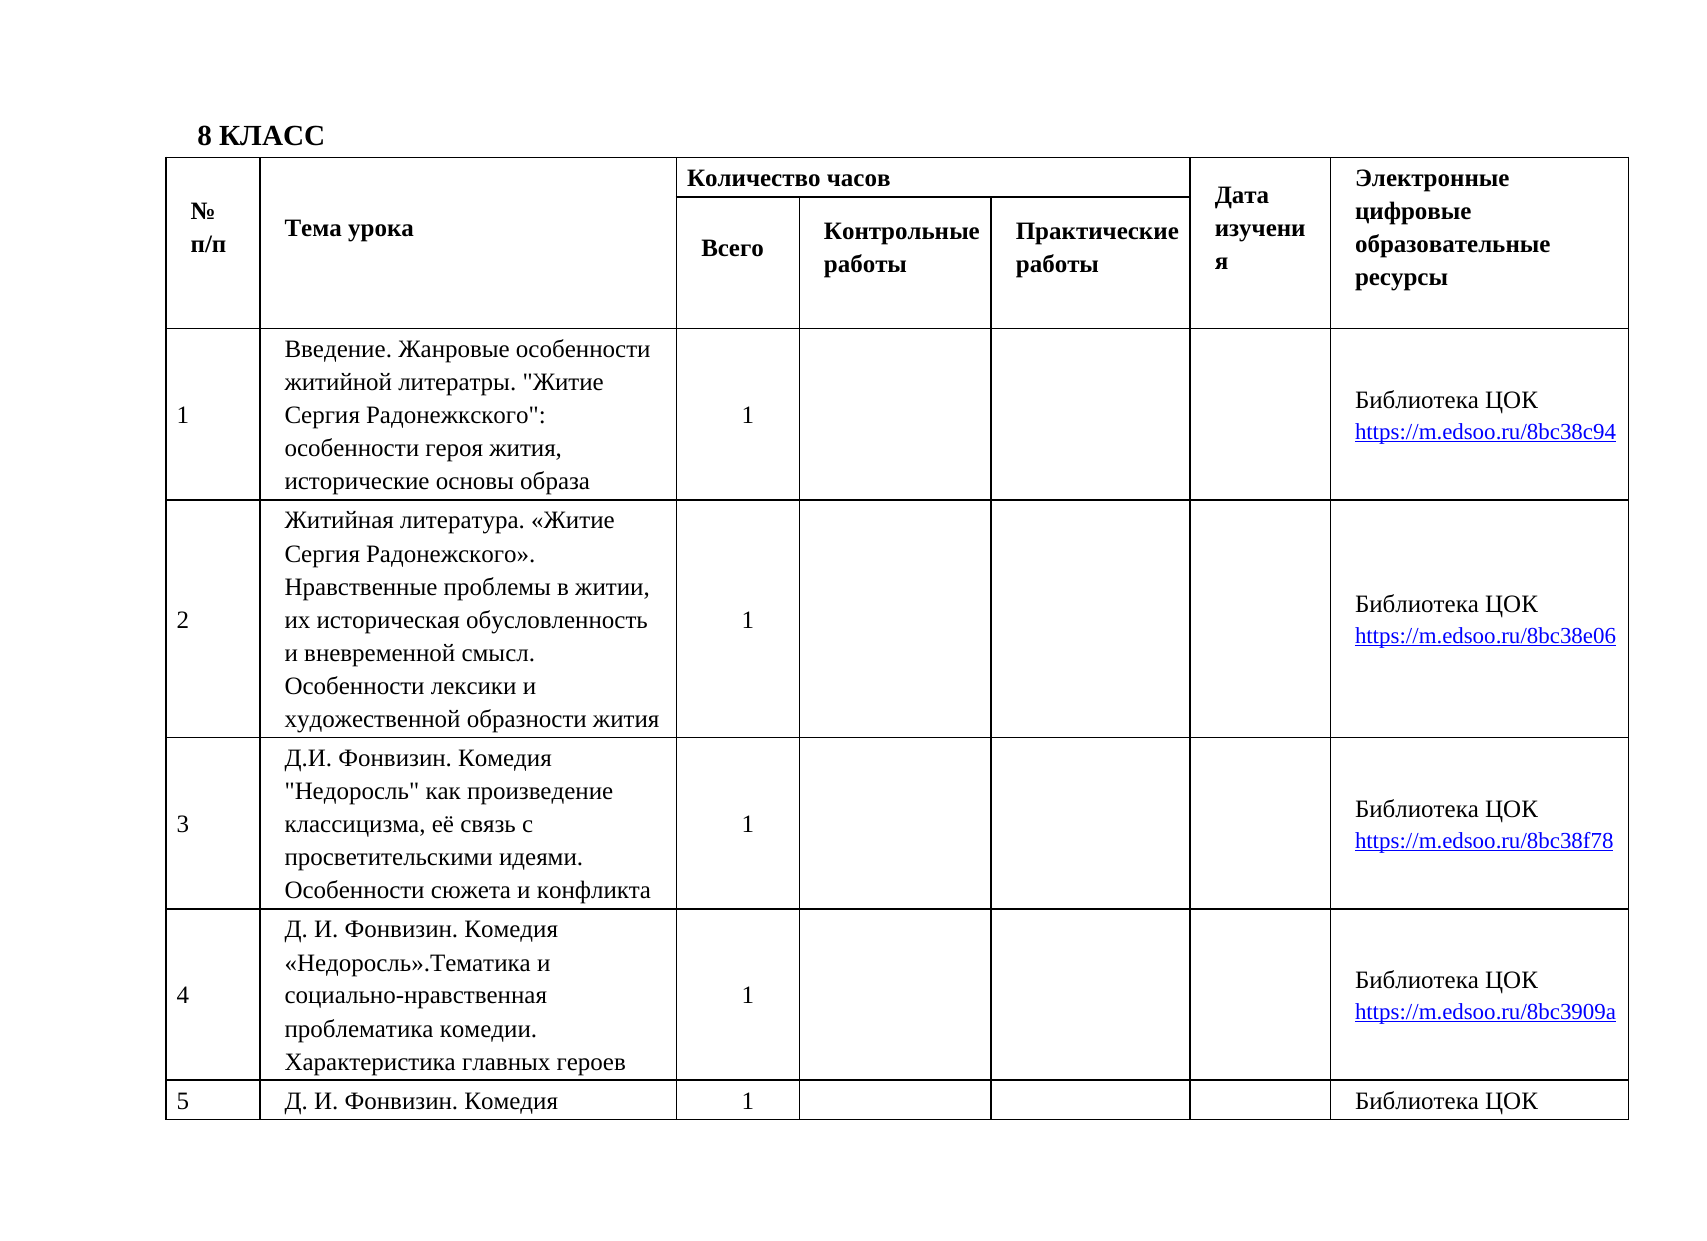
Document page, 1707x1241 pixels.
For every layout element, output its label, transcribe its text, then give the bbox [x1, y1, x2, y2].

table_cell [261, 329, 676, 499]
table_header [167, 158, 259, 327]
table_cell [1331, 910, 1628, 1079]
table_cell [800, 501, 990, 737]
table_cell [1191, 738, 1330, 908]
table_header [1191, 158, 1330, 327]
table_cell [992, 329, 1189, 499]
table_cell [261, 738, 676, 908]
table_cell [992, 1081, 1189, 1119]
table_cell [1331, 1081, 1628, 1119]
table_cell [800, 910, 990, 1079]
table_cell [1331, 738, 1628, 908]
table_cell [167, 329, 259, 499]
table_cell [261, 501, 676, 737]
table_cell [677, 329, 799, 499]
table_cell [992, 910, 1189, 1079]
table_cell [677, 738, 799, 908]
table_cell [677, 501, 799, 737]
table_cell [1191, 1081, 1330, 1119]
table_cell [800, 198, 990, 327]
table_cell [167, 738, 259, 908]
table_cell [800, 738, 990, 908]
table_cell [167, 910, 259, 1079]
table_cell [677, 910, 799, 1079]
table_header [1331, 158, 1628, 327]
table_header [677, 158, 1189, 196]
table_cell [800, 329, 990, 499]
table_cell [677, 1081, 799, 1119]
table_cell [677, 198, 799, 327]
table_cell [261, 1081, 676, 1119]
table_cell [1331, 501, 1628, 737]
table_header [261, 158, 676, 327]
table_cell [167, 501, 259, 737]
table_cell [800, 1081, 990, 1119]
text 8 КЛАСС [190, 118, 1618, 152]
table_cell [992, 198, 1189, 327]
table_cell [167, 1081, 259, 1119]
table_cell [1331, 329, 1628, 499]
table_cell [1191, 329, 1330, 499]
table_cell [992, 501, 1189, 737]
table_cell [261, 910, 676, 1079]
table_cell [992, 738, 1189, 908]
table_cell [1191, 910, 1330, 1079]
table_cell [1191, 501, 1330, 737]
